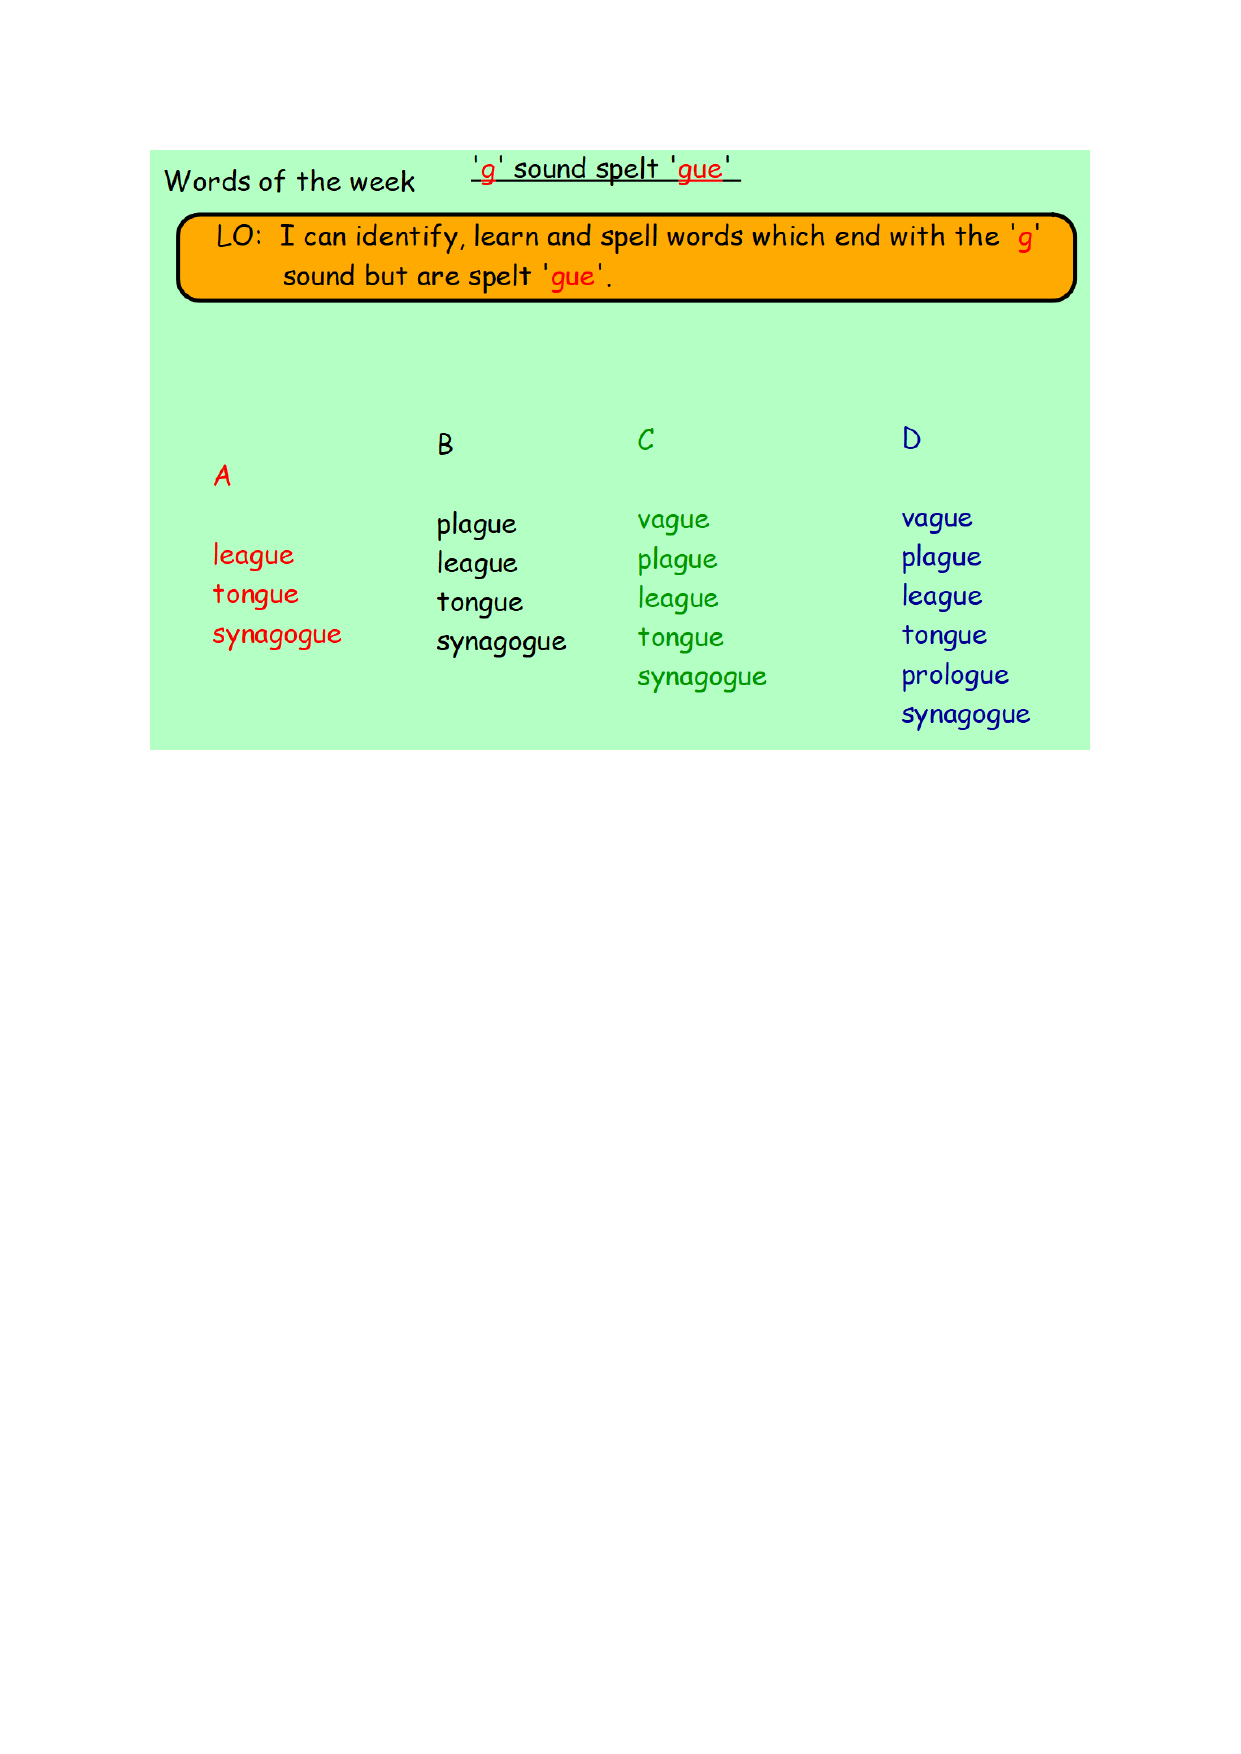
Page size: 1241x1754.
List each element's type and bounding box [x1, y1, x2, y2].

picture [150, 150, 1091, 750]
